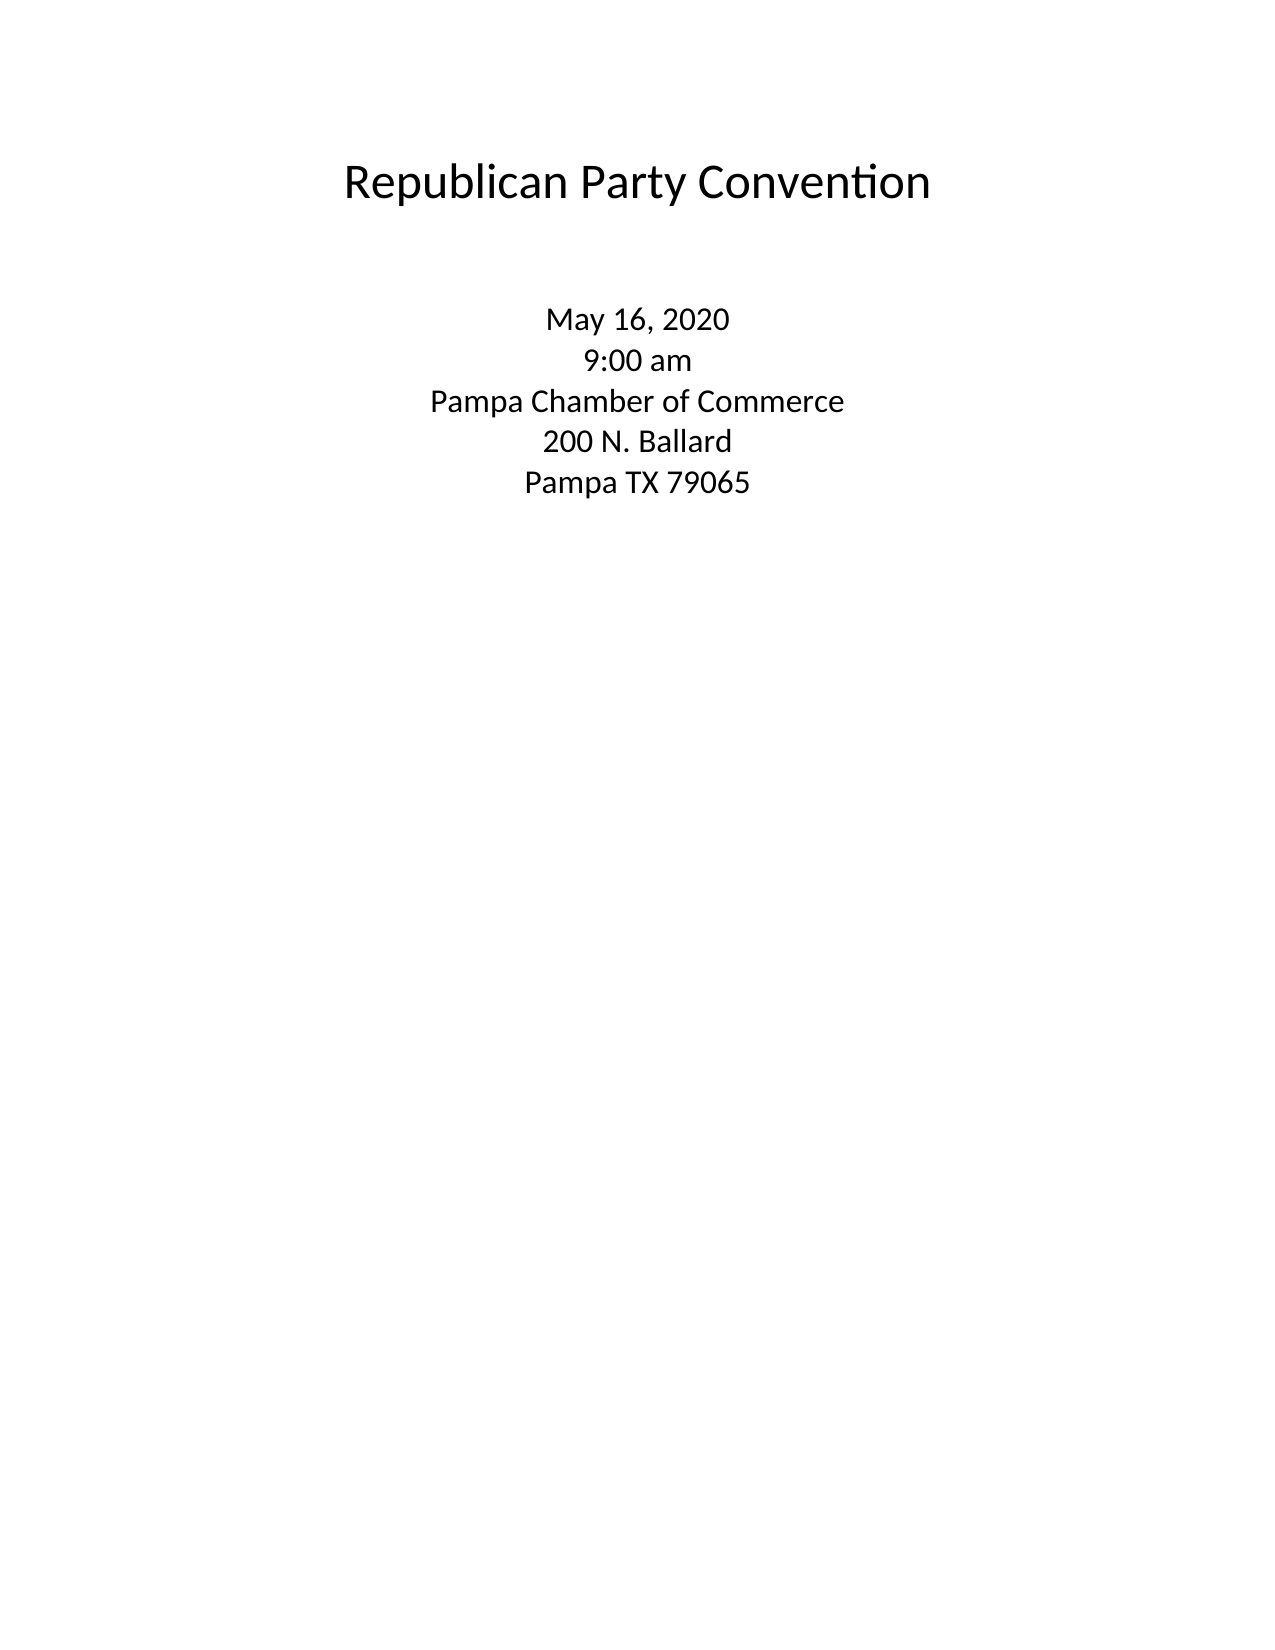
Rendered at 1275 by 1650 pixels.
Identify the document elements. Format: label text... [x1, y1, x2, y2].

text May 16, 2020 [150, 298, 1125, 339]
text Pampa TX 79065 [150, 461, 1125, 502]
text Republican Party Convention [150, 150, 1125, 211]
text 200 N. Ballard [150, 421, 1125, 461]
text Pampa Chamber of Commerce [150, 380, 1125, 421]
text 9:00 am [150, 339, 1125, 380]
